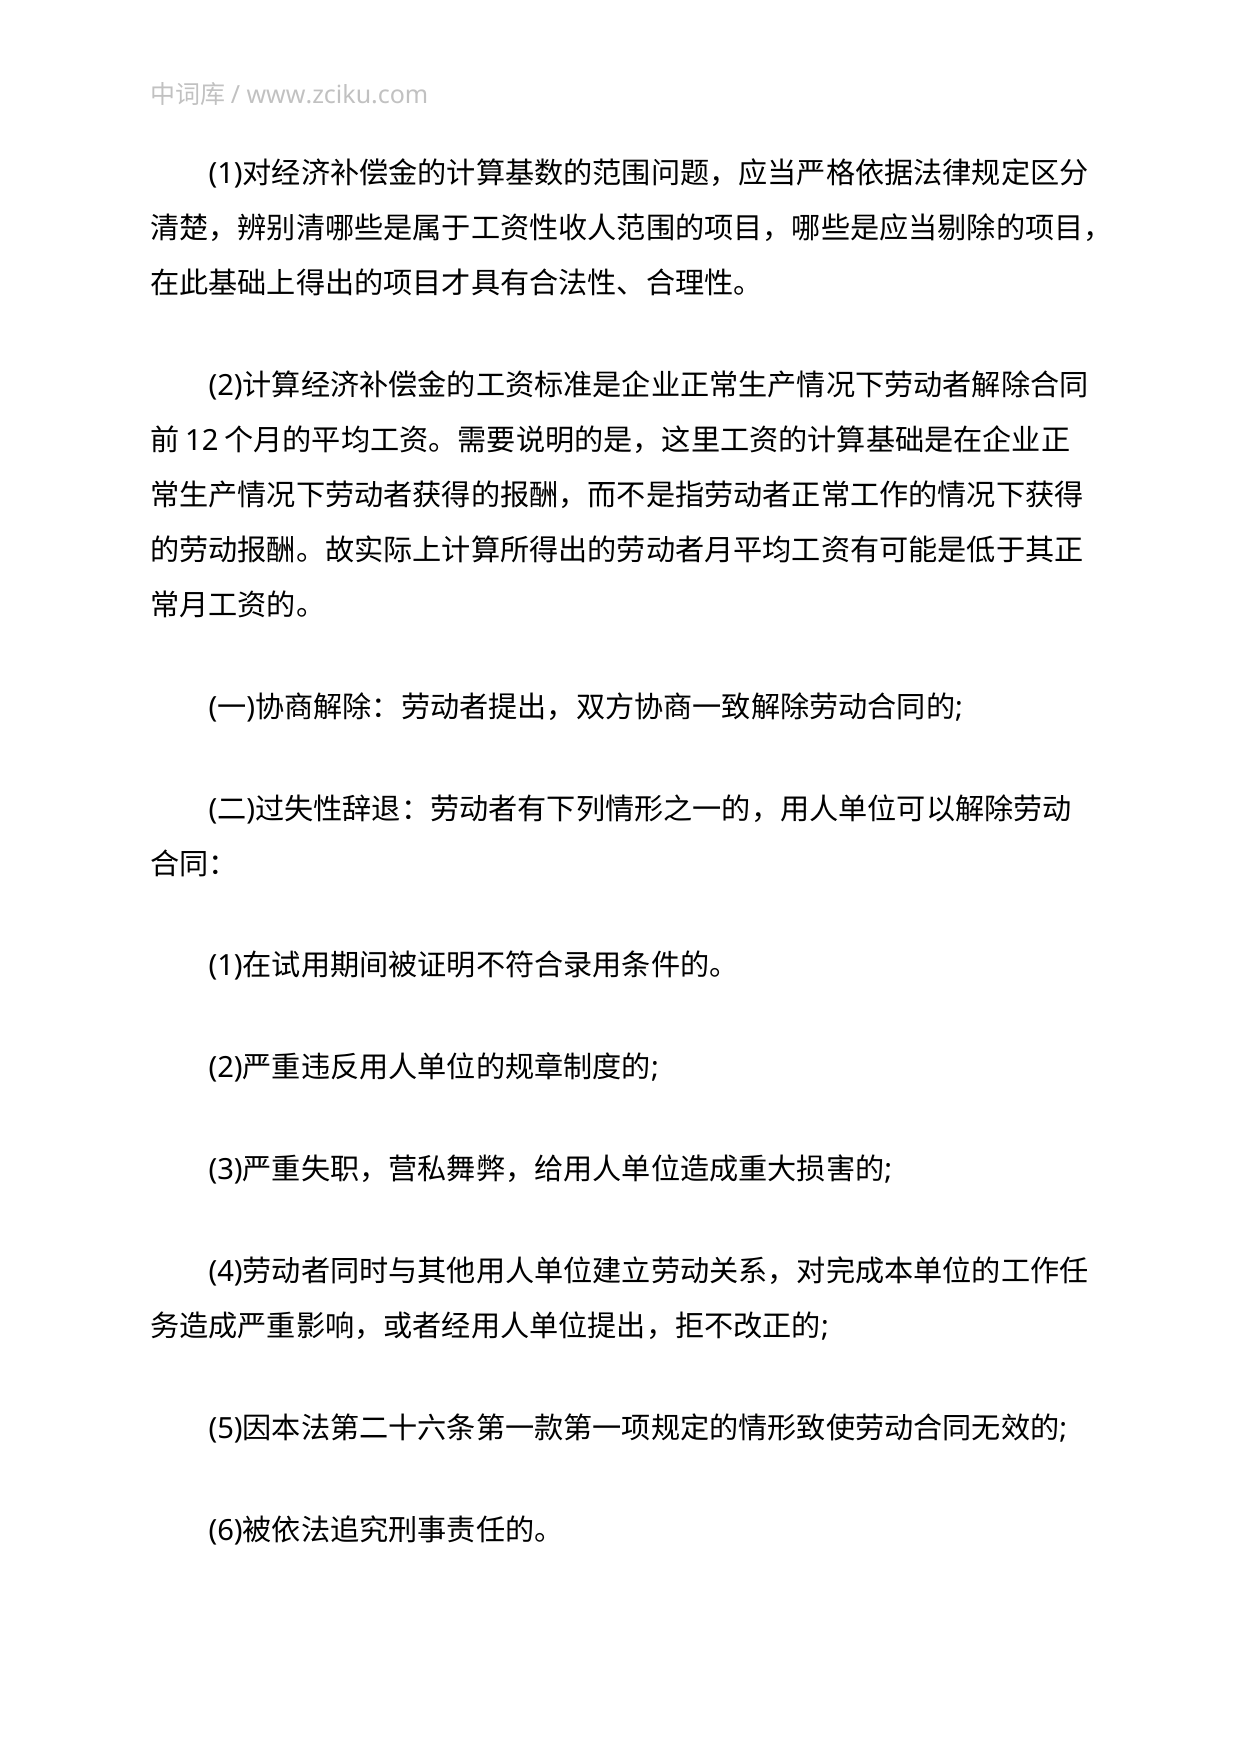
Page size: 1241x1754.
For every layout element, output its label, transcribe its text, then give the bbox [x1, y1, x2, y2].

text (一)协商解除：劳动者提出，双方协商一致解除劳动合同的; [150, 683, 1090, 726]
text (二)过失性辞退：劳动者有下列情形之一的，用人单位可以解除劳动合同： [150, 785, 1090, 882]
text (5)因本法第二十六条第一款第一项规定的情形致使劳动合同无效的; [150, 1405, 1090, 1447]
text (3)严重失职，营私舞弊，给用人单位造成重大损害的; [150, 1146, 1090, 1188]
text (1)对经济补偿金的计算基数的范围问题，应当严格依据法律规定区分清楚，辨别清哪些是属于工资性收人范围的项目，哪些是应当剔除的项目，在此基础上得出的项目才具有合法性、合理性。 [150, 150, 1090, 302]
text (4)劳动者同时与其他用人单位建立劳动关系，对完成本单位的工作任务造成严重影响，或者经用人单位提出，拒不改正的; [150, 1248, 1090, 1345]
text (1)在试用期间被证明不符合录用条件的。 [150, 942, 1090, 984]
text (6)被依法追究刑事责任的。 [150, 1507, 1090, 1549]
text (2)严重违反用人单位的规章制度的; [150, 1044, 1090, 1086]
text (2)计算经济补偿金的工资标准是企业正常生产情况下劳动者解除合同前12个月的平均工资。需要说明的是，这里工资的计算基础是在企业正常生产情况下劳动者获得的报酬，而不是指劳动者正常工作的情况下获得的劳动报酬。故实际上计算所得出的劳动者月平均工资有可能是低于其正常月工资的。 [150, 362, 1090, 624]
